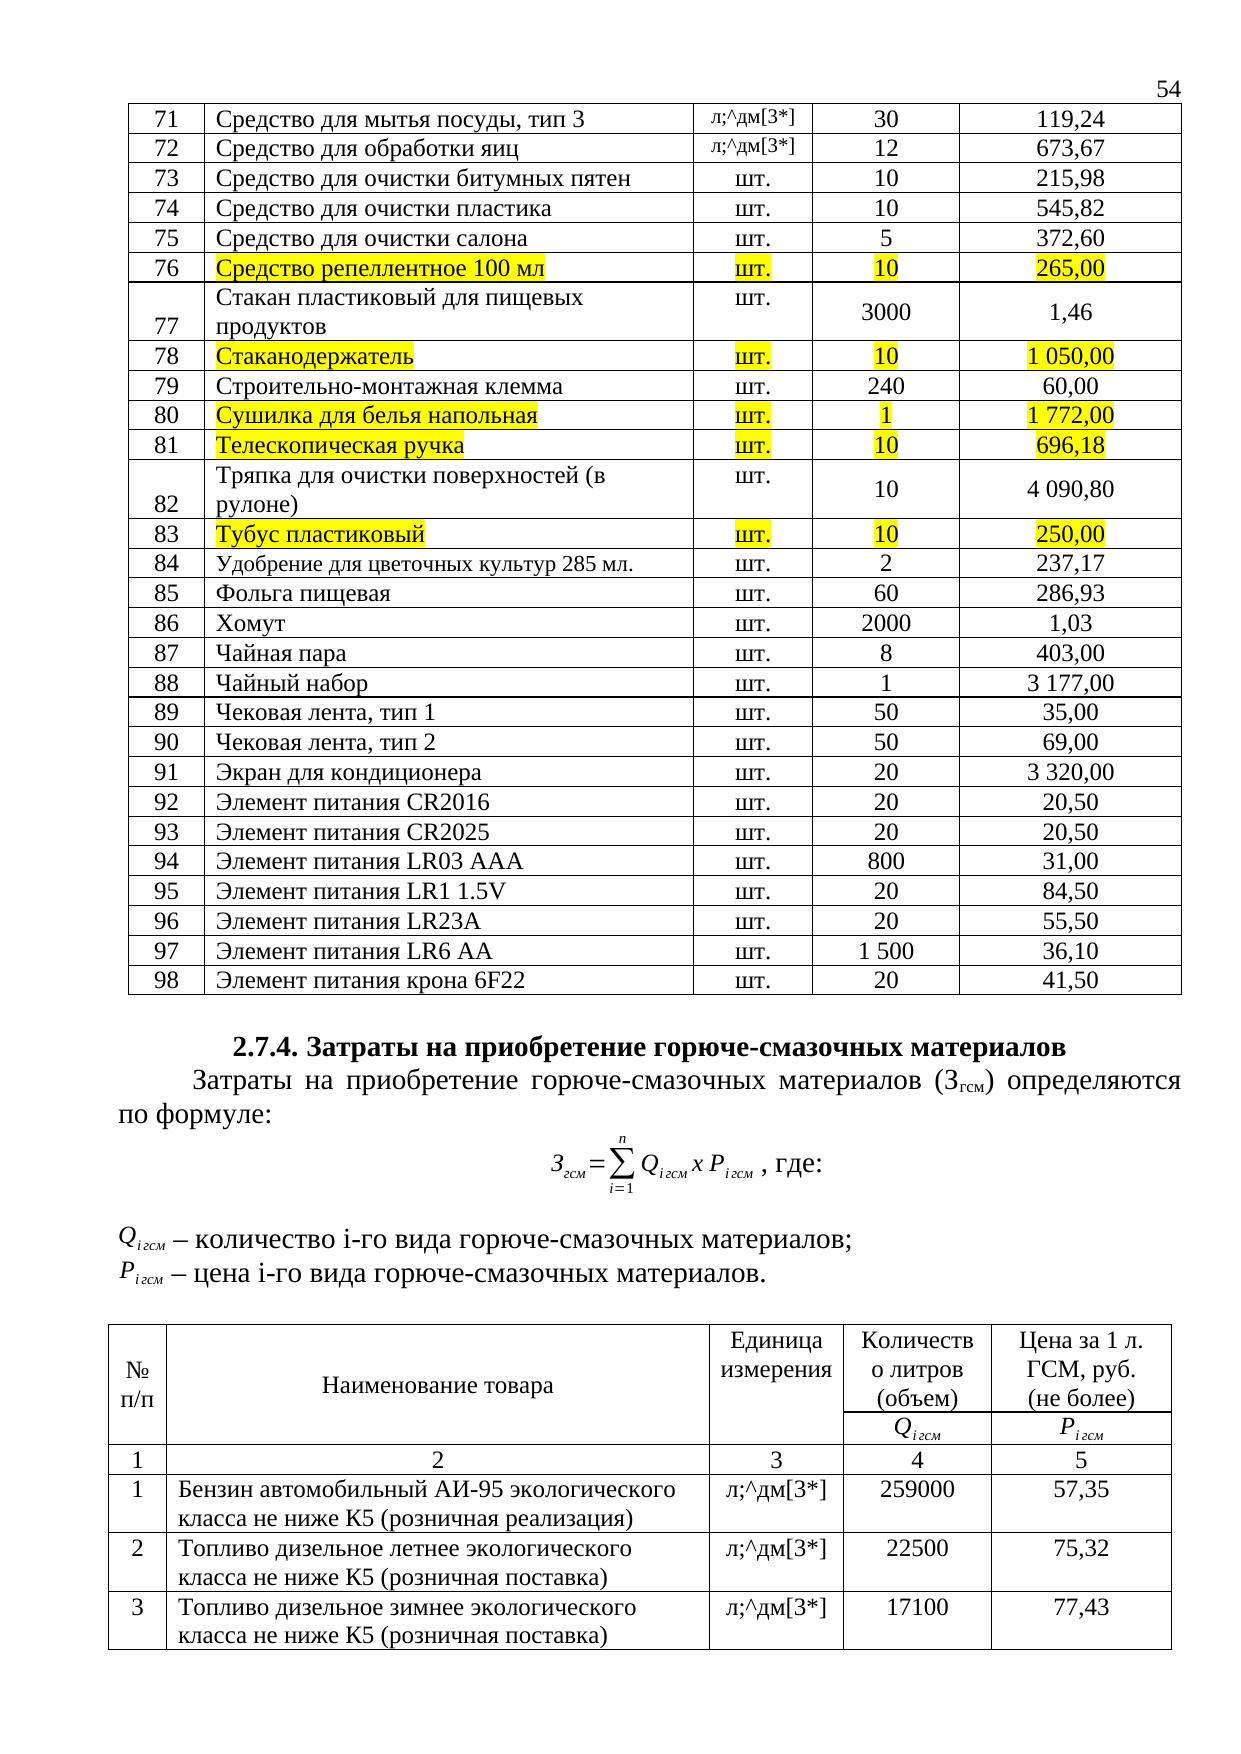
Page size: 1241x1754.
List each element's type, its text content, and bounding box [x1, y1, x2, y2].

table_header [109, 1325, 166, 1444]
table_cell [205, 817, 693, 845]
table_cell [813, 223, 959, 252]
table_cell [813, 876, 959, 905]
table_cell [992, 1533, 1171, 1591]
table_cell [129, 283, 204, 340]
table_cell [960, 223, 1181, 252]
text Затраты на приобретение горюче-смазочных материалов (Згсм) определяются по формуле: [118, 1062, 1181, 1129]
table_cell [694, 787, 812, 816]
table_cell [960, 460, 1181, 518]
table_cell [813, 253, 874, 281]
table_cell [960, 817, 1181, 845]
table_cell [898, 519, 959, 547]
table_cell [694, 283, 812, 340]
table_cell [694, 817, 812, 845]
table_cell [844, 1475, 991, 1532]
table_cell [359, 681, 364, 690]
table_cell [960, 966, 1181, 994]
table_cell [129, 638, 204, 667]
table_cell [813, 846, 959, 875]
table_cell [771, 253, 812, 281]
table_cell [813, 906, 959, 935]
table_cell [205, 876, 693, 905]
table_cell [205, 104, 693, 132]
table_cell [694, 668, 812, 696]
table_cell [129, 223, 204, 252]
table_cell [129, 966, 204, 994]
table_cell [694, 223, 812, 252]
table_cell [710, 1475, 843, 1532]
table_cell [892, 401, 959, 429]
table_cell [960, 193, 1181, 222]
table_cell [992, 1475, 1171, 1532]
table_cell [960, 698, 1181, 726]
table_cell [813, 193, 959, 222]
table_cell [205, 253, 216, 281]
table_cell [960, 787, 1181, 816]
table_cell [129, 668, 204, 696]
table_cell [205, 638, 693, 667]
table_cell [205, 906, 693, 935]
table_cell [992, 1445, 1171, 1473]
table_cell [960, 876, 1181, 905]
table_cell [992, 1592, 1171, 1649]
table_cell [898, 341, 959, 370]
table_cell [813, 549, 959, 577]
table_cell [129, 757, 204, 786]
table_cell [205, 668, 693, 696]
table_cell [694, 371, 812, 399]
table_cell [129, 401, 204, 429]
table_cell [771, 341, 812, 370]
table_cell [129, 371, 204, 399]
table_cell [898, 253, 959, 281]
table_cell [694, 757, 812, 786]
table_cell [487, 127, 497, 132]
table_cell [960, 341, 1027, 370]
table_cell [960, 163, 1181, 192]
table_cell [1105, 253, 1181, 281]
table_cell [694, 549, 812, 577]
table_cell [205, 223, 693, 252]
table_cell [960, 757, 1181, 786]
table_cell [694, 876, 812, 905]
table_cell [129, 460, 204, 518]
text 2.7.4. Затраты на приобретение горюче-смазочных материалов [118, 1029, 1181, 1062]
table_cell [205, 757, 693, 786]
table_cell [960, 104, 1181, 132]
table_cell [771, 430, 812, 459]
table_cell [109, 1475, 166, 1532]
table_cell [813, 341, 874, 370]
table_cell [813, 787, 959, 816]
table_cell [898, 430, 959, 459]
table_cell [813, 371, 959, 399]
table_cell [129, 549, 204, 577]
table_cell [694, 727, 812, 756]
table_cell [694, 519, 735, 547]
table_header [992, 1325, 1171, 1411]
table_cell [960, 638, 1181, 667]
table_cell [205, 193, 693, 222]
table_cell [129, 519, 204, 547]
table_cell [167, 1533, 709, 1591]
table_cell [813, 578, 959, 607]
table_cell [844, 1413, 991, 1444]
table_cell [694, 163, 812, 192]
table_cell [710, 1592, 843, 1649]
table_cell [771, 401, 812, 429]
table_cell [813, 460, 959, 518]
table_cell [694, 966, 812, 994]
text – цена i-го вида горюче-смазочных материалов. [118, 1255, 1181, 1289]
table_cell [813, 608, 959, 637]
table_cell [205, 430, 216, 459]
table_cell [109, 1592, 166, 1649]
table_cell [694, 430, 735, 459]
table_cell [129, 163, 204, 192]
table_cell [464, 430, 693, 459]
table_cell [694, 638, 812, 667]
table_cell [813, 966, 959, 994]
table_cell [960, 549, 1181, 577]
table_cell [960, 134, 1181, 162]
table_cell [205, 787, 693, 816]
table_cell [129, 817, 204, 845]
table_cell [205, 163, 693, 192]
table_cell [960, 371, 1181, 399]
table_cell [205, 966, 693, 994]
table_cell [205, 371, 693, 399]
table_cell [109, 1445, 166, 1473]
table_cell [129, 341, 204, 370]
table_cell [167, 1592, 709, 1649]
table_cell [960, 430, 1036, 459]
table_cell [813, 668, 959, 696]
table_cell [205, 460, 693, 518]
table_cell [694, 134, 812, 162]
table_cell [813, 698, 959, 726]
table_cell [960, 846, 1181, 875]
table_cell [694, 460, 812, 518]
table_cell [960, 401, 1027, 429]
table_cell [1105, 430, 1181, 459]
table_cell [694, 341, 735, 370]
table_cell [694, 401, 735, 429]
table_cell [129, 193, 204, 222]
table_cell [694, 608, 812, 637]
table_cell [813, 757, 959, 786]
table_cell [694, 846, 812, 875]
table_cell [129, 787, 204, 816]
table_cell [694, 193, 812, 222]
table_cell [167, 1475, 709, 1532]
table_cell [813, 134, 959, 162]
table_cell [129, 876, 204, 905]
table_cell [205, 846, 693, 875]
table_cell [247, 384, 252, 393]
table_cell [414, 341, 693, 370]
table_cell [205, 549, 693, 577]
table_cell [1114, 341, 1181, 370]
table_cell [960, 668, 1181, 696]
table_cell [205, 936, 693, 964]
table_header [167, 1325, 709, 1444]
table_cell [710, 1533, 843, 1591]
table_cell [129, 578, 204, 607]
text , где: [118, 1129, 1181, 1197]
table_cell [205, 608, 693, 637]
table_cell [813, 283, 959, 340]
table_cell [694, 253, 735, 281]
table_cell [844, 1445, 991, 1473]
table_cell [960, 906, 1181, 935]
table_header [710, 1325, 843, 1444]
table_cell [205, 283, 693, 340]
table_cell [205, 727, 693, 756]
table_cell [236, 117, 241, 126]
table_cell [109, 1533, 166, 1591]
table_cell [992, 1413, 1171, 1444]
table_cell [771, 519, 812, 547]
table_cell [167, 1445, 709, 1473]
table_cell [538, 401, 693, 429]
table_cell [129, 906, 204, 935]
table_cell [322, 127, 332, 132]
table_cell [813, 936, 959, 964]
text – количество i-го вида горюче-смазочных материалов; [118, 1221, 1181, 1255]
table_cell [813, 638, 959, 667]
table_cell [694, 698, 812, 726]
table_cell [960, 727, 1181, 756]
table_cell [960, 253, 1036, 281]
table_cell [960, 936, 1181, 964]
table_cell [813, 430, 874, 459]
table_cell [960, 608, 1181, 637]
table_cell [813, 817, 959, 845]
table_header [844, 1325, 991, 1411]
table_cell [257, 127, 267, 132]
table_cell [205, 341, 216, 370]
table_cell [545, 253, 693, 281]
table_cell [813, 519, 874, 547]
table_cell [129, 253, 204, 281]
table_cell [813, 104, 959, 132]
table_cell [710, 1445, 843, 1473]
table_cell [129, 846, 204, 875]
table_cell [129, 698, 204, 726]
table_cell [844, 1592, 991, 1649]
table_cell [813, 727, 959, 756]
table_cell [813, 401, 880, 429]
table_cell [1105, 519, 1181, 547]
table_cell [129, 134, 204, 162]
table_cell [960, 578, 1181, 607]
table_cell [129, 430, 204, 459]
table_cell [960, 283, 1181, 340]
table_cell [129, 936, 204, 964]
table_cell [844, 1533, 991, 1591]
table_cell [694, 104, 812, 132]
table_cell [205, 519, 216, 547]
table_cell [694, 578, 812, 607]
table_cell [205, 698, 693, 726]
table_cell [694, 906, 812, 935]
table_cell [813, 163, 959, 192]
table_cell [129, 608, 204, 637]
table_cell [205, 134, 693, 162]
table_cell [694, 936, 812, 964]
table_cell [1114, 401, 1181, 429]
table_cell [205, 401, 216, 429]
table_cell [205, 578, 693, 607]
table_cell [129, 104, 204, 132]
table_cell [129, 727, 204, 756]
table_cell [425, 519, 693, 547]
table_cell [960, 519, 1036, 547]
